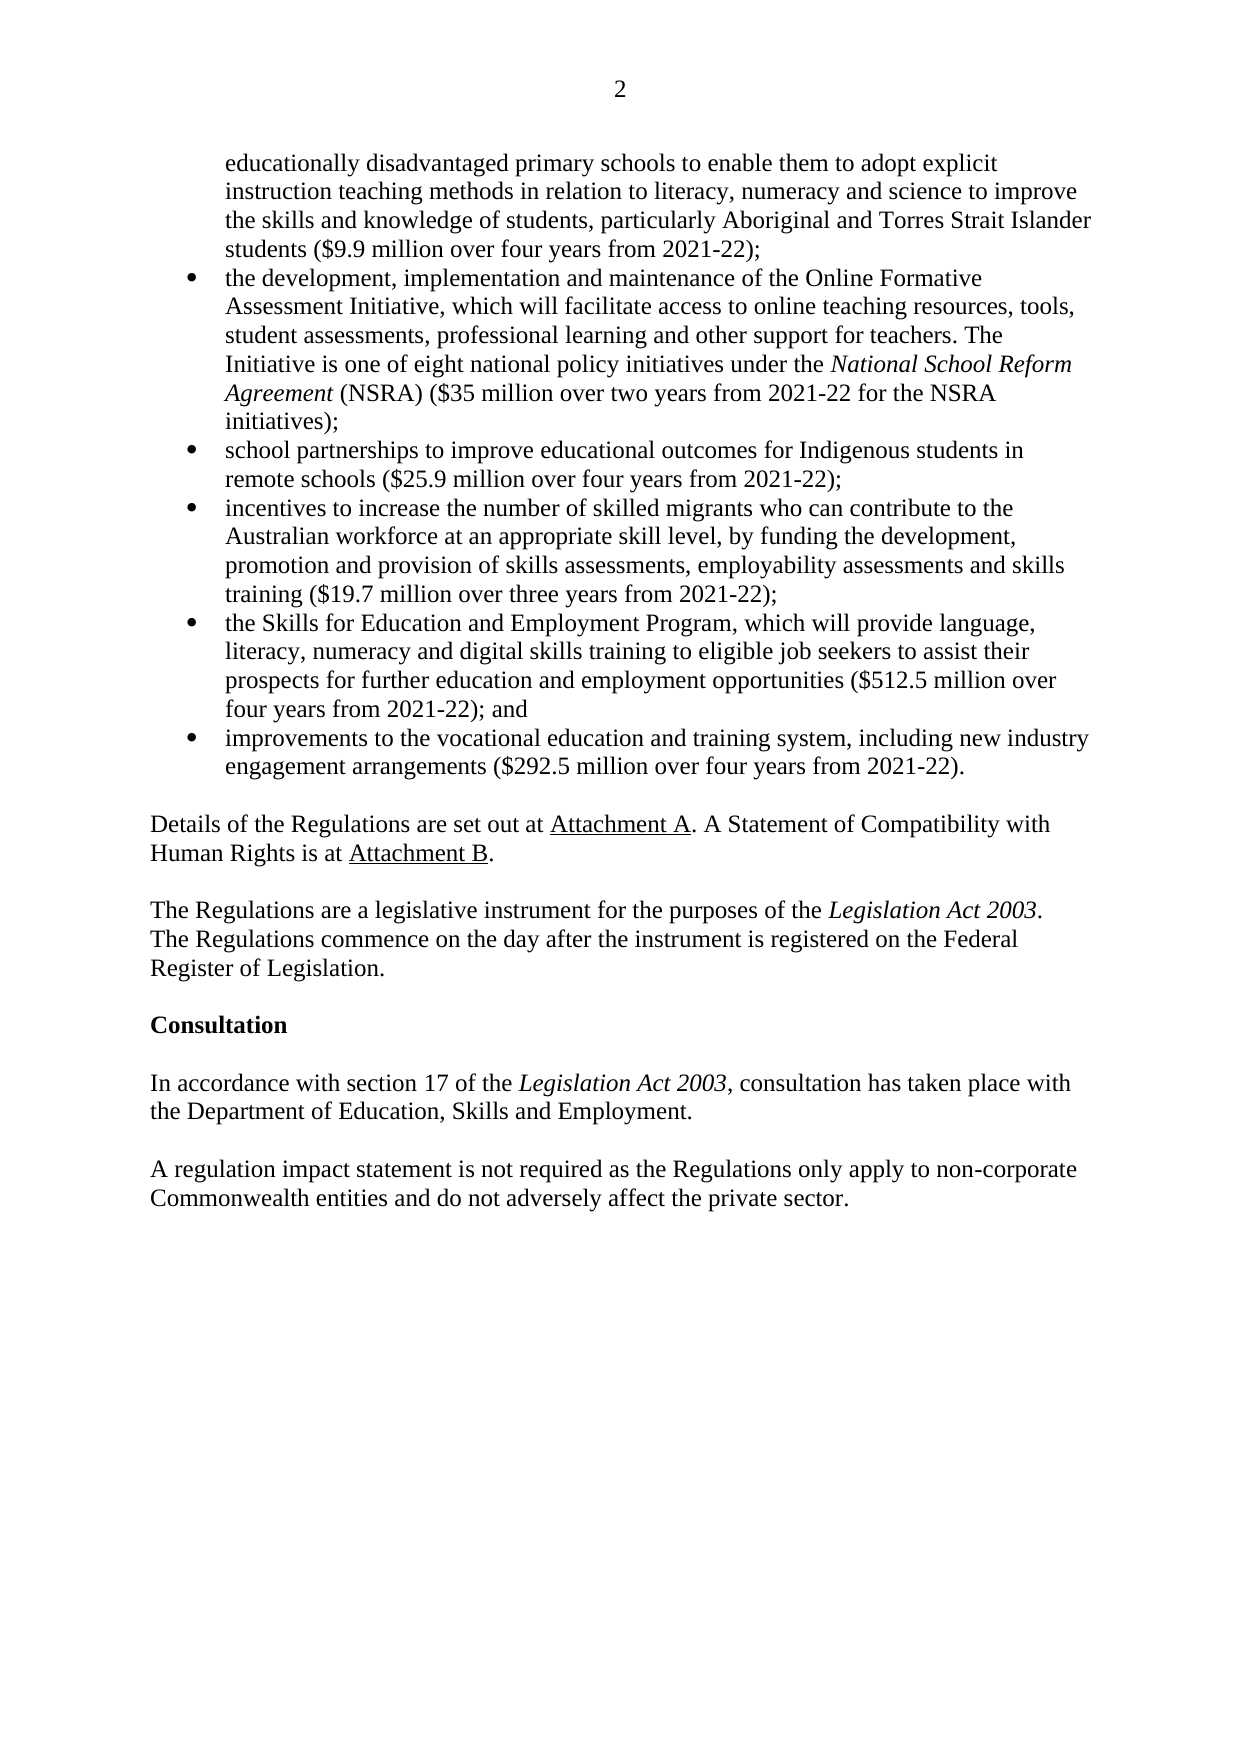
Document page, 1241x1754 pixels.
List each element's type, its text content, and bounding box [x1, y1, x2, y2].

list the development, implementation and maintenance of the Online Formative Assessment Initiative, which will facilitate access to online teaching resources, tools, student assessments, professional learning and other support for teachers. The Initiative is one of eight national policy initiatives under the National School Reform Agreement (NSRA) ($35 million over two years from 2021-22 for the NSRA initiatives); [187, 263, 1095, 435]
text A regulation impact statement is not required as the Regulations only apply to non-corporate Commonwealth entities and do not adversely affect the private sector. [150, 1154, 1090, 1211]
list incentives to increase the number of skilled migrants who can contribute to the Australian workforce at an appropriate skill level, by funding the development, promotion and provision of skills assessments, employability assessments and skills training ($19.7 million over three years from 2021-22); [187, 493, 1095, 608]
text Details of the Regulations are set out at Attachment A. A Statement of Compatibility with Human Rights is at Attachment B. [150, 809, 1095, 866]
list school partnerships to improve educational outcomes for Indigenous students in remote schools ($25.9 million over four years from 2021-22); [187, 435, 1095, 493]
text Consultation [150, 1010, 1090, 1039]
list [187, 148, 1095, 263]
list improvements to the vocational education and training system, including new industry engagement arrangements ($292.5 million over four years from 2021-22). [187, 723, 1095, 780]
text The Regulations are a legislative instrument for the purposes of the Legislation Act 2003. The Regulations commence on the day after the instrument is registered on the Federal Register of Legislation. [150, 895, 1095, 981]
text In accordance with section 17 of the Legislation Act 2003, consultation has taken place with the Department of Education, Skills and Employment. [150, 1068, 1090, 1125]
list the Skills for Education and Employment Program, which will provide language, literacy, numeracy and digital skills training to eligible job seekers to assist their prospects for further education and employment opportunities ($512.5 million over four years from 2021-22); and [187, 608, 1095, 723]
